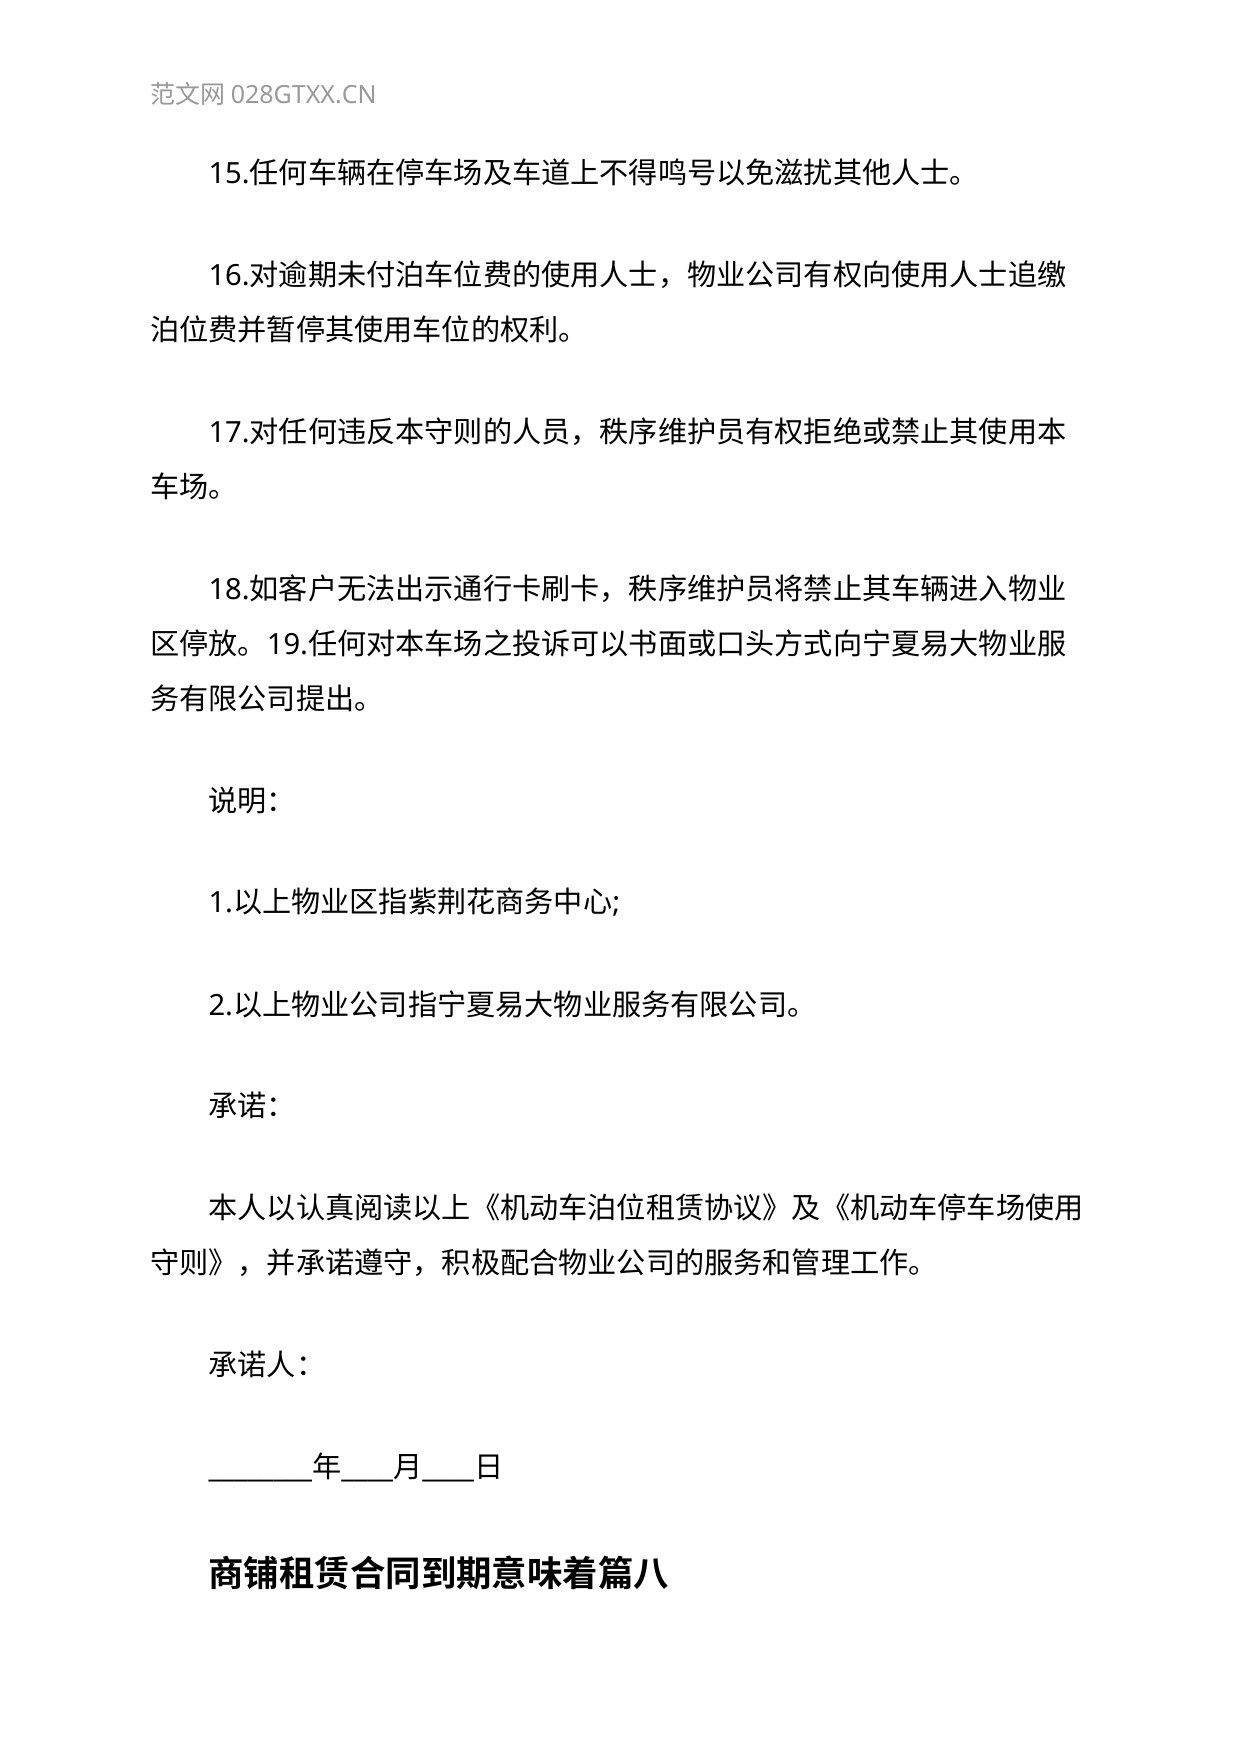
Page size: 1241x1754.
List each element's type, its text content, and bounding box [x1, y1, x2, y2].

text 16.对逾期未付泊车位费的使用人士，物业公司有权向使用人士追缴泊位费并暂停其使用车位的权利。 [150, 252, 1090, 349]
text 17.对任何违反本守则的人员，秩序维护员有权拒绝或禁止其使用本车场。 [150, 409, 1090, 506]
text 15.任何车辆在停车场及车道上不得鸣号以免滋扰其他人士。 [150, 150, 1090, 192]
text 1.以上物业区指紫荆花商务中心; [150, 879, 1090, 921]
text 承诺人： [150, 1341, 1090, 1384]
text 18.如客户无法出示通行卡刷卡，秩序维护员将禁止其车辆进入物业区停放。19.任何对本车场之投诉可以书面或口头方式向宁夏易大物业服务有限公司提出。 [150, 566, 1090, 718]
text 本人以认真阅读以上《机动车泊位租赁协议》及《机动车停车场使用守则》，并承诺遵守，积极配合物业公司的服务和管理工作。 [150, 1185, 1090, 1282]
text 商铺租赁合同到期意味着篇八 [150, 1545, 1090, 1596]
text 2.以上物业公司指宁夏易大物业服务有限公司。 [150, 981, 1090, 1023]
text 说明： [150, 777, 1090, 819]
text 承诺： [150, 1083, 1090, 1125]
text ________年____月____日 [150, 1443, 1090, 1486]
